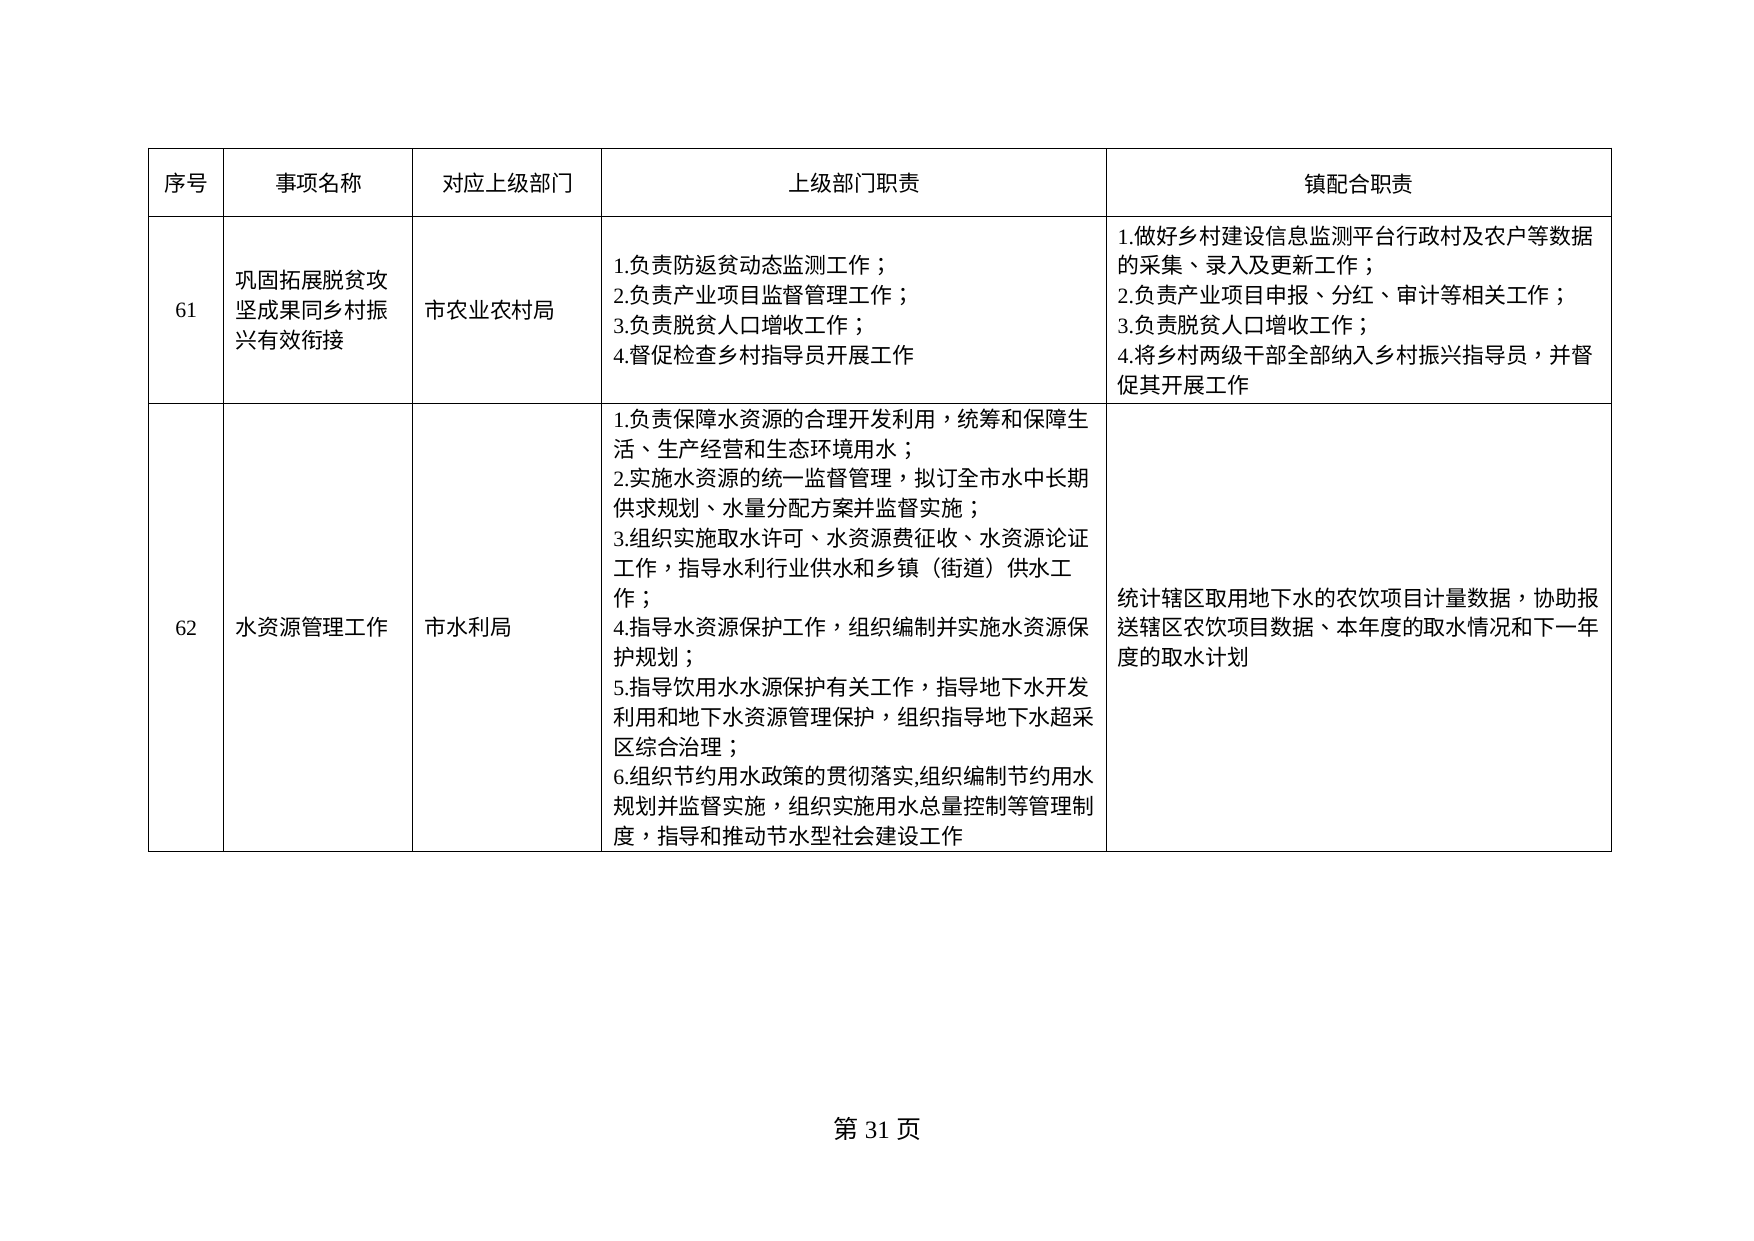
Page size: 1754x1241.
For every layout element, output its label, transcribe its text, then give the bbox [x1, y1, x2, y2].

table_cell 62 [149, 404, 223, 851]
table_cell 统计辖区取用地下水的农饮项目计量数据，协助报送辖区农饮项目数据、本年度的取水情况和下一年度的取水计划 [1107, 404, 1611, 851]
table_cell 1.负责保障水资源的合理开发利用，统筹和保障生活、生产经营和生态环境用水； 2.实施水资源的统一监督管理，拟订全市水中长期供求规划、水量分配方案并监督实施； 3.组织实施取水许可、水资源费征收、水资源论证工作，指导水利行业供水和乡镇（街道）供水工作； 4.指导水资源保护工作，组织编制并实施水资源保护规划； 5.指导饮用水水源保护有关工作，指导地下水开发利用和地下水资源管理保护，组织指导地下水超采区综合治理； 6.组织节约用水政策的贯彻落实,组织编制节约用水规划并监督实施，组织实施用水总量控制等管理制度，指导和推动节水型社会建设工作 [602, 404, 1106, 851]
table_header 事项名称 [224, 149, 412, 216]
table_cell 61 [149, 217, 223, 403]
table_header 序号 [149, 149, 223, 216]
table_cell 水资源管理工作 [224, 404, 412, 851]
table_cell 1.做好乡村建设信息监测平台行政村及农户等数据的采集、录入及更新工作； 2.负责产业项目申报、分红、审计等相关工作； 3.负责脱贫人口增收工作； 4.将乡村两级干部全部纳入乡村振兴指导员，并督促其开展工作 [1107, 217, 1611, 403]
table_cell 巩固拓展脱贫攻坚成果同乡村振兴有效衔接 [224, 217, 412, 403]
table_cell 1.负责防返贫动态监测工作； 2.负责产业项目监督管理工作； 3.负责脱贫人口增收工作； 4.督促检查乡村指导员开展工作 [602, 217, 1106, 403]
table_header 镇配合职责 [1107, 149, 1611, 216]
table_header 对应上级部门 [413, 149, 601, 216]
table_cell 市水利局 [413, 404, 601, 851]
table_header 上级部门职责 [602, 149, 1106, 216]
table_cell 市农业农村局 [413, 217, 601, 403]
